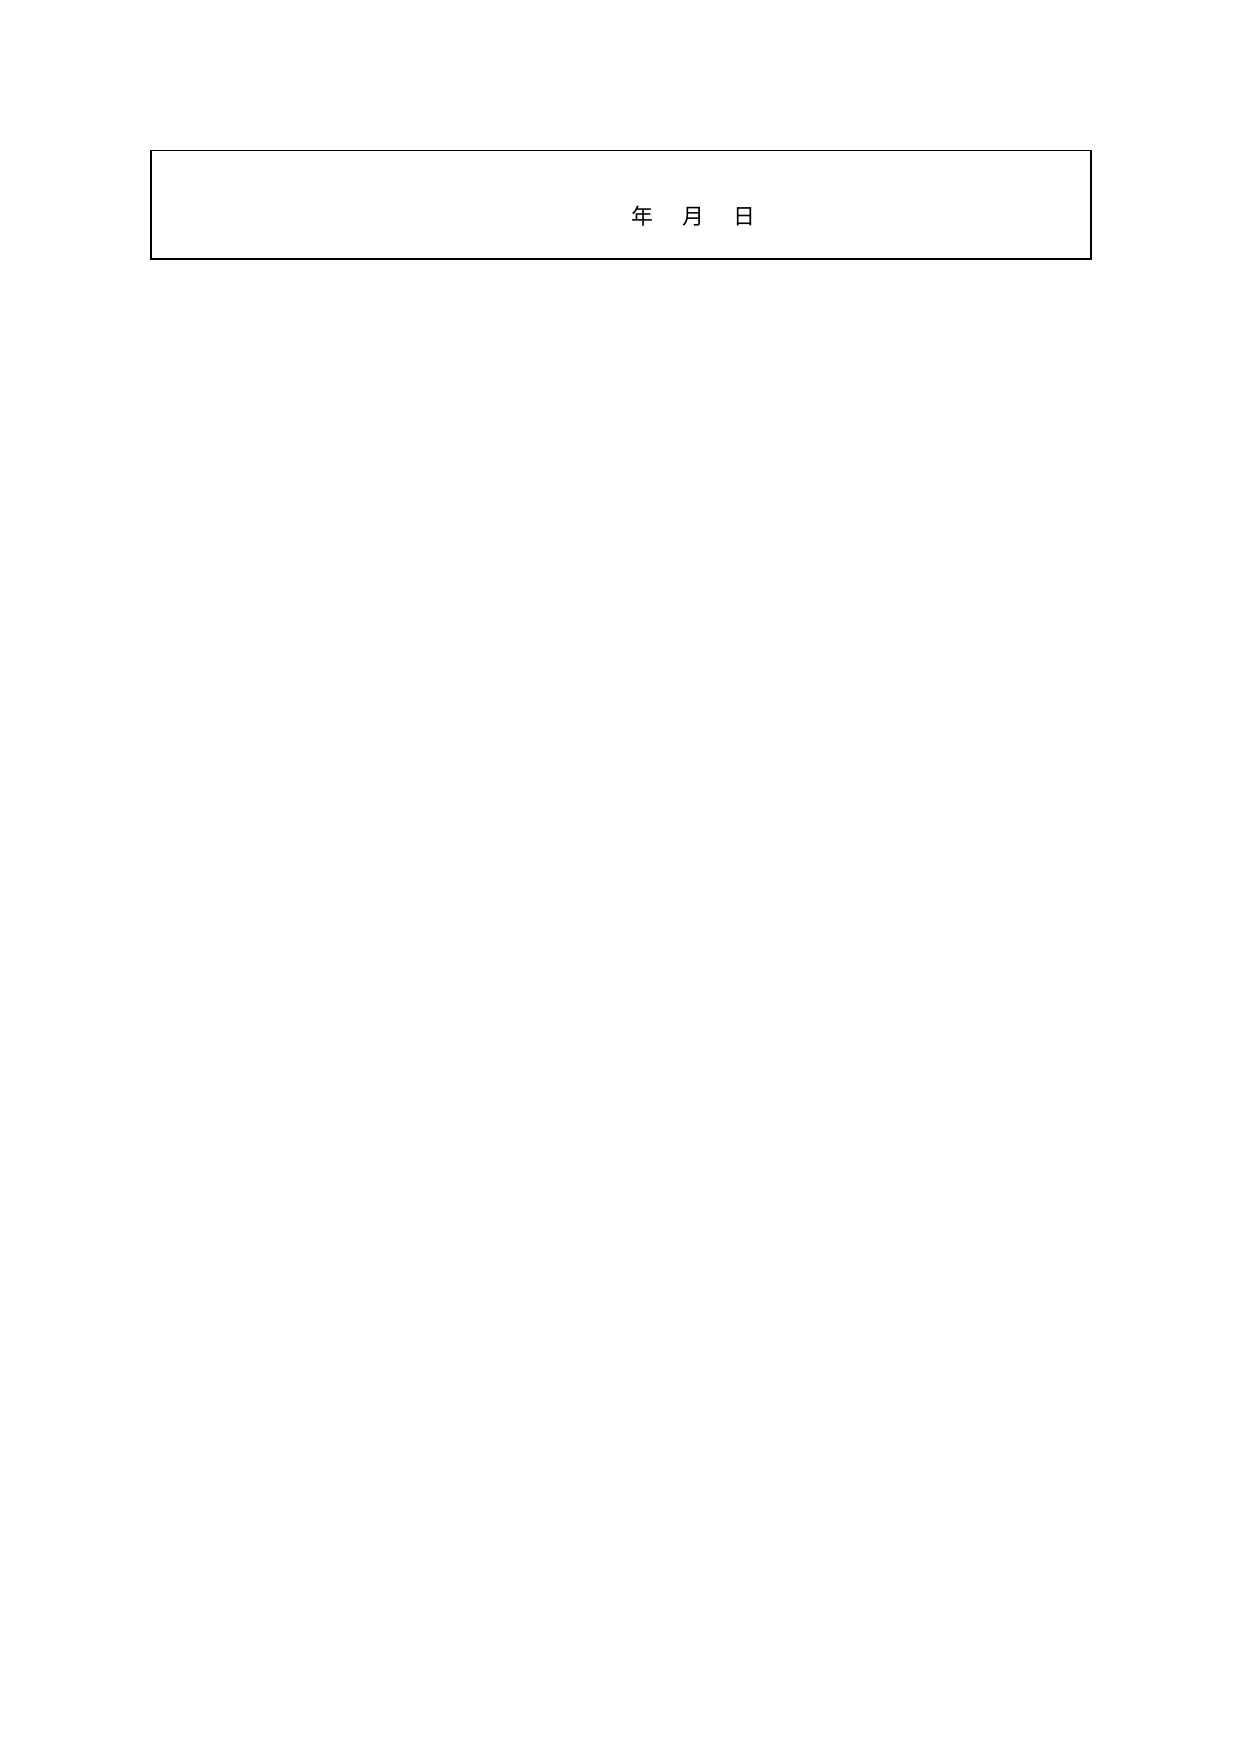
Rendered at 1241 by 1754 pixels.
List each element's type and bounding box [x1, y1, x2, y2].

table_cell [152, 151, 1090, 258]
